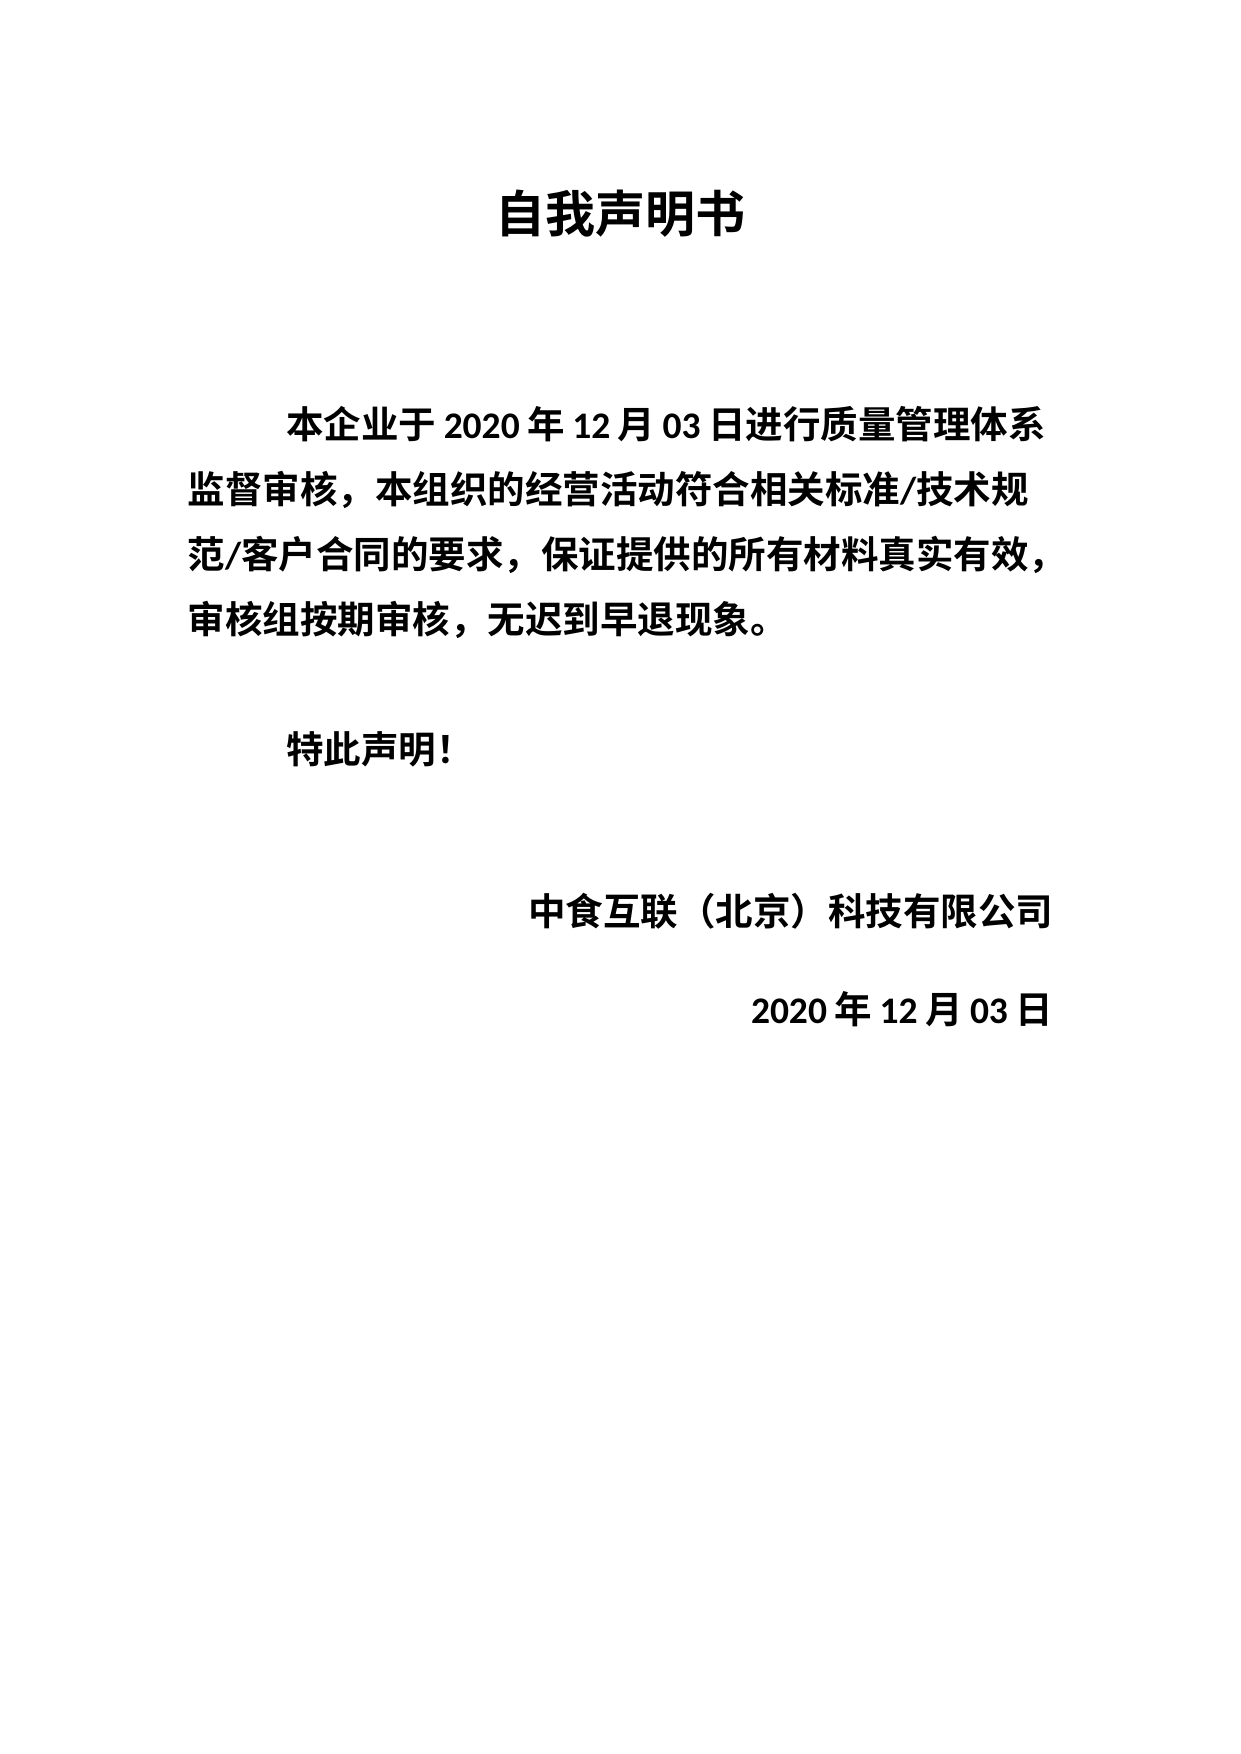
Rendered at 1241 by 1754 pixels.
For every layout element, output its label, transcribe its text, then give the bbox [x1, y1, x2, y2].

text 2020年12月03日 [187, 974, 1053, 1039]
text 中食互联（北京）科技有限公司 [187, 877, 1053, 942]
text 特此声明！ [187, 714, 1053, 779]
text 本企业于2020年12月03日进行质量管理体系监督审核，本组织的经营活动符合相关标准/技术规范/客户合同的要求，保证提供的所有材料真实有效，审核组按期审核，无迟到早退现象。 [187, 389, 1053, 649]
text 自我声明书 [187, 162, 1053, 259]
